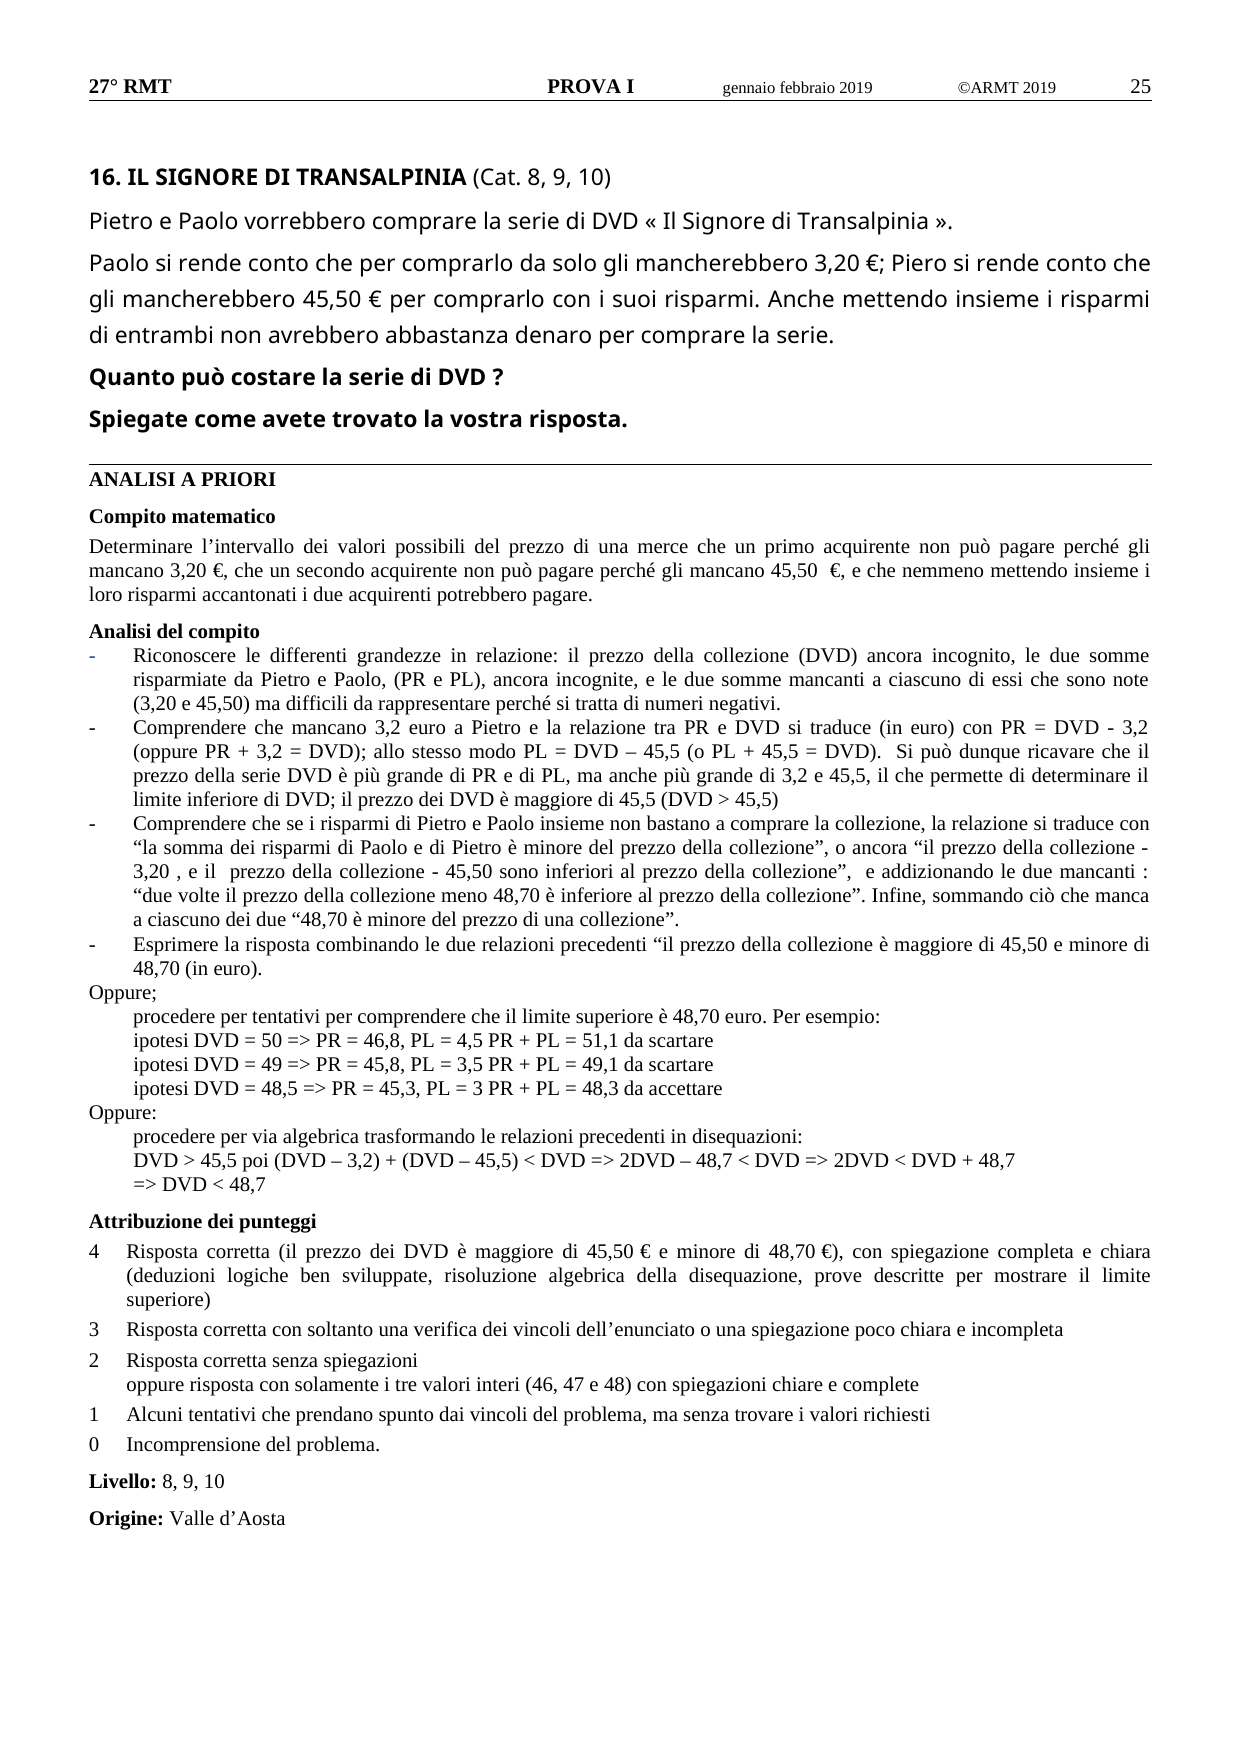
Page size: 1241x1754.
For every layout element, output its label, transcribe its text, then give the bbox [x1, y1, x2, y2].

text ipotesi DVD = 48,5 => PR = 45,3, PL = 3 PR + PL = 48,3 da accettare [133, 1076, 1152, 1100]
text DVD > 45,5 poi (DVD – 3,2) + (DVD – 45,5) < DVD => 2DVD – 48,7 < DVD => 2DVD < DVD + 48,7 [133, 1148, 1152, 1172]
text 0 Incomprensione del problema. [89, 1432, 1152, 1456]
text Livello: 8, 9, 10 [89, 1469, 1152, 1493]
text - Comprendere che mancano 3,2 euro a Pietro e la relazione tra PR e DVD si traduce (in euro) con PR = DVD - 3,2 (oppure PR + 3,2 = DVD); allo stesso modo PL = DVD – 45,5 (o PL + 45,5 = DVD). Si può dunque ricavare che il prezzo della serie DVD è più grande di PR e di PL, ma anche più grande di 3,2 e 45,5, il che permette di determinare il limite inferiore di DVD; il prezzo dei DVD è maggiore di 45,5 (DVD > 45,5) [89, 715, 1152, 811]
text procedere per via algebrica trasformando le relazioni precedenti in disequazioni: [89, 1124, 1152, 1148]
text 2 Risposta corretta senza spiegazioni [89, 1348, 1152, 1372]
text 1 Alcuni tentativi che prendano spunto dai vincoli del problema, ma senza trovare i valori richiesti [89, 1402, 1152, 1426]
text Oppure; [89, 979, 1152, 1004]
text Spiegate come avete trovato la vostra risposta. [89, 403, 1152, 434]
text Oppure: [89, 1100, 1152, 1124]
text - Esprimere la risposta combinando le due relazioni precedenti “il prezzo della collezione è maggiore di 45,50 e minore di 48,70 (in euro). [89, 931, 1152, 979]
text Paolo si rende conto che per comprarlo da solo gli mancherebbero 3,20 €; Piero si rende conto che gli mancherebbero 45,50 € per comprarlo con i suoi risparmi. Anche mettendo insieme i risparmi di entrambi non avrebbero abbastanza denaro per comprare la serie. [89, 247, 1152, 350]
text Origine: Valle d’Aosta [89, 1506, 1152, 1529]
text oppure risposta con solamente i tre valori interi (46, 47 e 48) con spiegazioni chiare e complete [89, 1372, 1152, 1396]
text ipotesi DVD = 49 => PR = 45,8, PL = 3,5 PR + PL = 49,1 da scartare [133, 1052, 1152, 1076]
text Pietro e Paolo vorrebbero comprare la serie di DVD « Il Signore di Transalpinia ». [89, 204, 1152, 236]
text - Comprendere che se i risparmi di Pietro e Paolo insieme non bastano a comprare la collezione, la relazione si traduce con “la somma dei risparmi di Paolo e di Pietro è minore del prezzo della collezione”, o ancora “il prezzo della collezione - 3,20 , e il prezzo della collezione - 45,50 sono inferiori al prezzo della collezione”, e addizionando le due mancanti : “due volte il prezzo della collezione meno 48,70 è inferiore al prezzo della collezione”. Infine, sommando ciò che manca a ciascuno dei due “48,70 è minore del prezzo di una collezione”. [89, 811, 1152, 931]
text 16. IL SIGNORE DI TRANSALPINIA (Cat. 8, 9, 10) [89, 161, 1152, 192]
text ANALISI A PRIORI [89, 465, 1152, 491]
text 3 Risposta corretta con soltanto una verifica dei vincoli dell’enunciato o una spiegazione poco chiara e incompleta [89, 1317, 1152, 1341]
text Determinare l’intervallo dei valori possibili del prezzo di una merce che un primo acquirente non può pagare perché gli mancano 3,20 €, che un secondo acquirente non può pagare perché gli mancano 45,50 €, e che nemmeno mettendo insieme i loro risparmi accantonati i due acquirenti potrebbero pagare. [89, 534, 1152, 606]
text Analisi del compito [89, 619, 1152, 643]
text procedere per tentativi per comprendere che il limite superiore è 48,70 euro. Per esempio: [89, 1004, 1152, 1028]
text Compito matematico [89, 504, 1152, 528]
text - Riconoscere le differenti grandezze in relazione: il prezzo della collezione (DVD) ancora incognito, le due somme risparmiate da Pietro e Paolo, (PR e PL), ancora incognite, e le due somme mancanti a ciascuno di essi che sono note (3,20 e 45,50) ma difficili da rappresentare perché si tratta di numeri negativi. [89, 643, 1152, 715]
text => DVD < 48,7 [133, 1172, 1152, 1196]
text ipotesi DVD = 50 => PR = 46,8, PL = 4,5 PR + PL = 51,1 da scartare [133, 1028, 1152, 1052]
text 4 Risposta corretta (il prezzo dei DVD è maggiore di 45,50 € e minore di 48,70 €), con spiegazione completa e chiara (deduzioni logiche ben sviluppate, risoluzione algebrica della disequazione, prove descritte per mostrare il limite superiore) [89, 1239, 1152, 1311]
text Attribuzione dei punteggi [89, 1209, 1152, 1233]
text Quanto può costare la serie di DVD ? [89, 361, 1152, 392]
